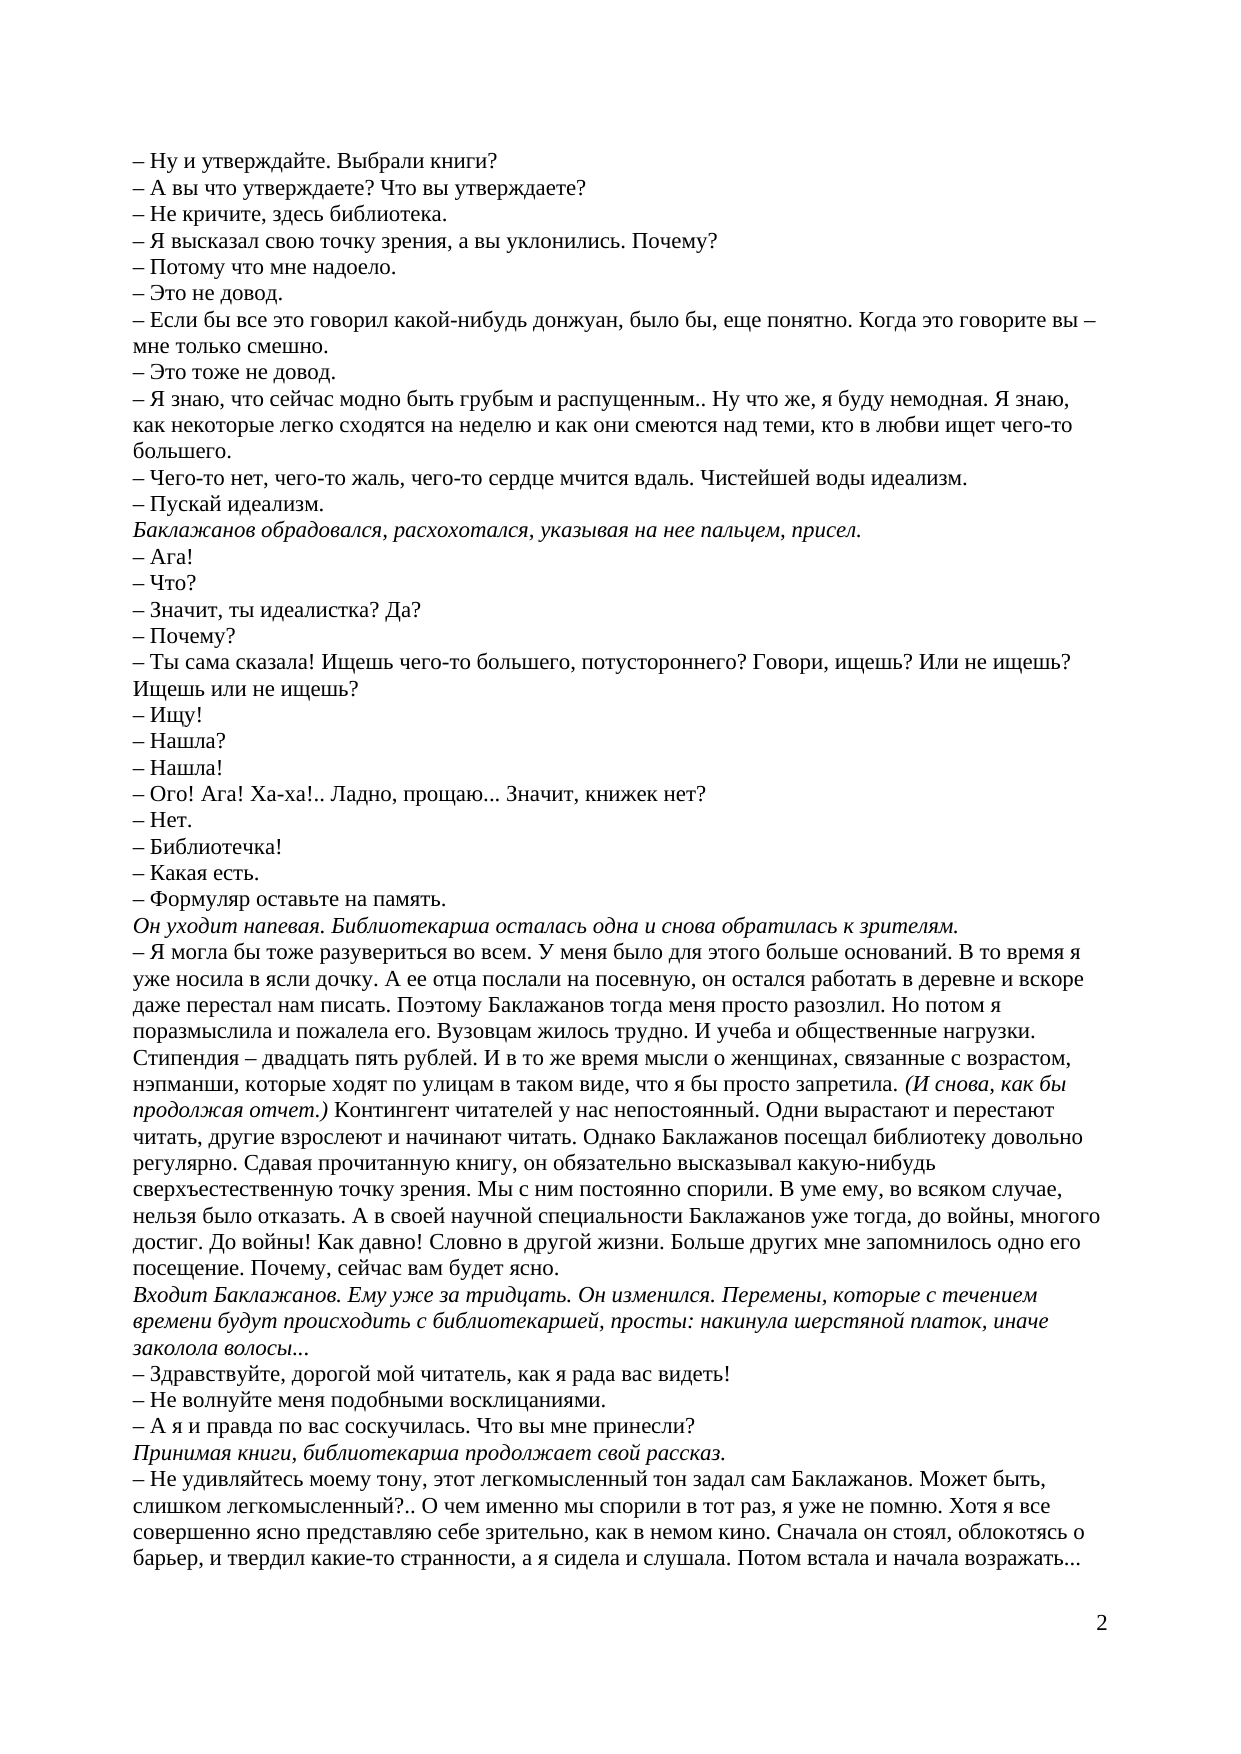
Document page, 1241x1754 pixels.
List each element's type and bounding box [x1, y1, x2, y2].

text [133, 148, 1108, 1571]
